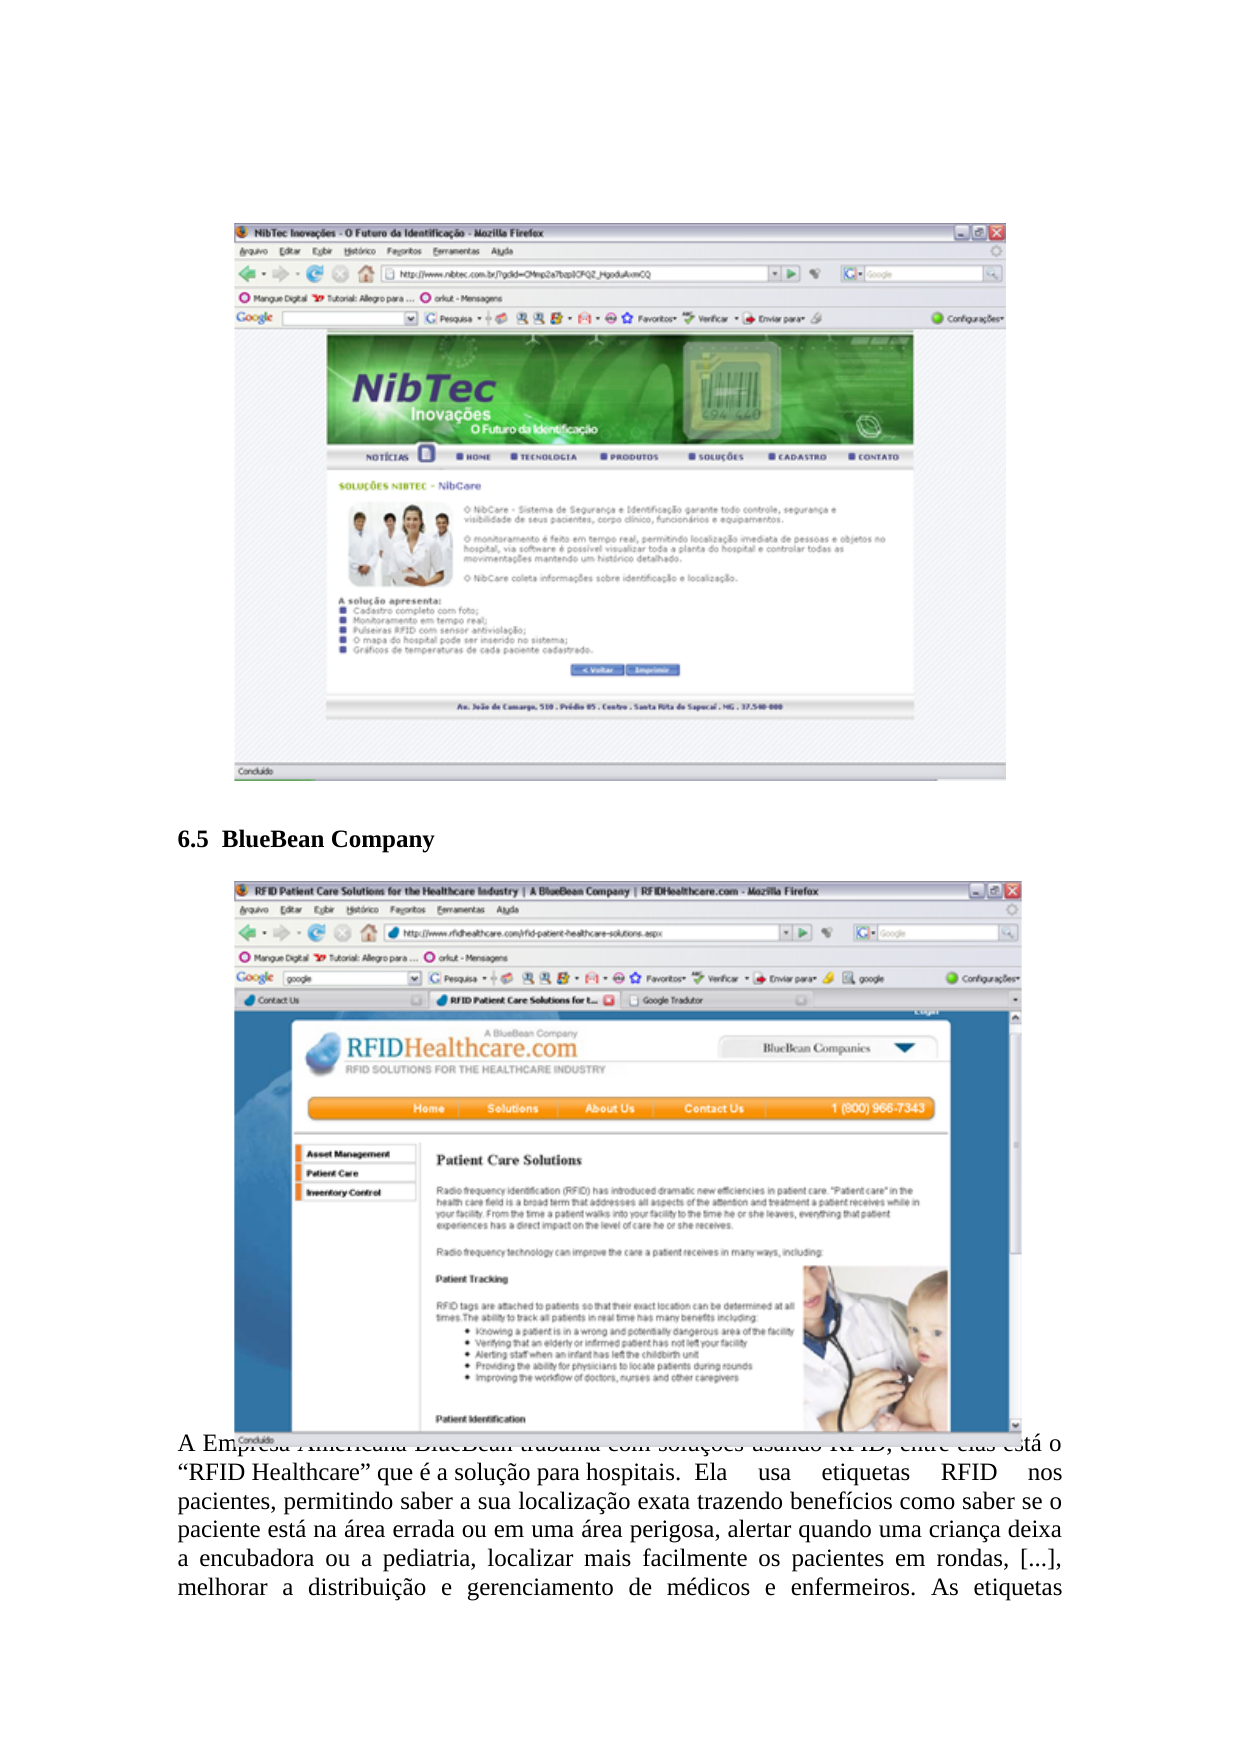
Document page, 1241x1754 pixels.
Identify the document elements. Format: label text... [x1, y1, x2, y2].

picture [234, 881, 1022, 1447]
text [177, 1428, 1063, 1601]
picture [234, 223, 1006, 781]
subtitle BlueBean Company [177, 824, 1063, 853]
